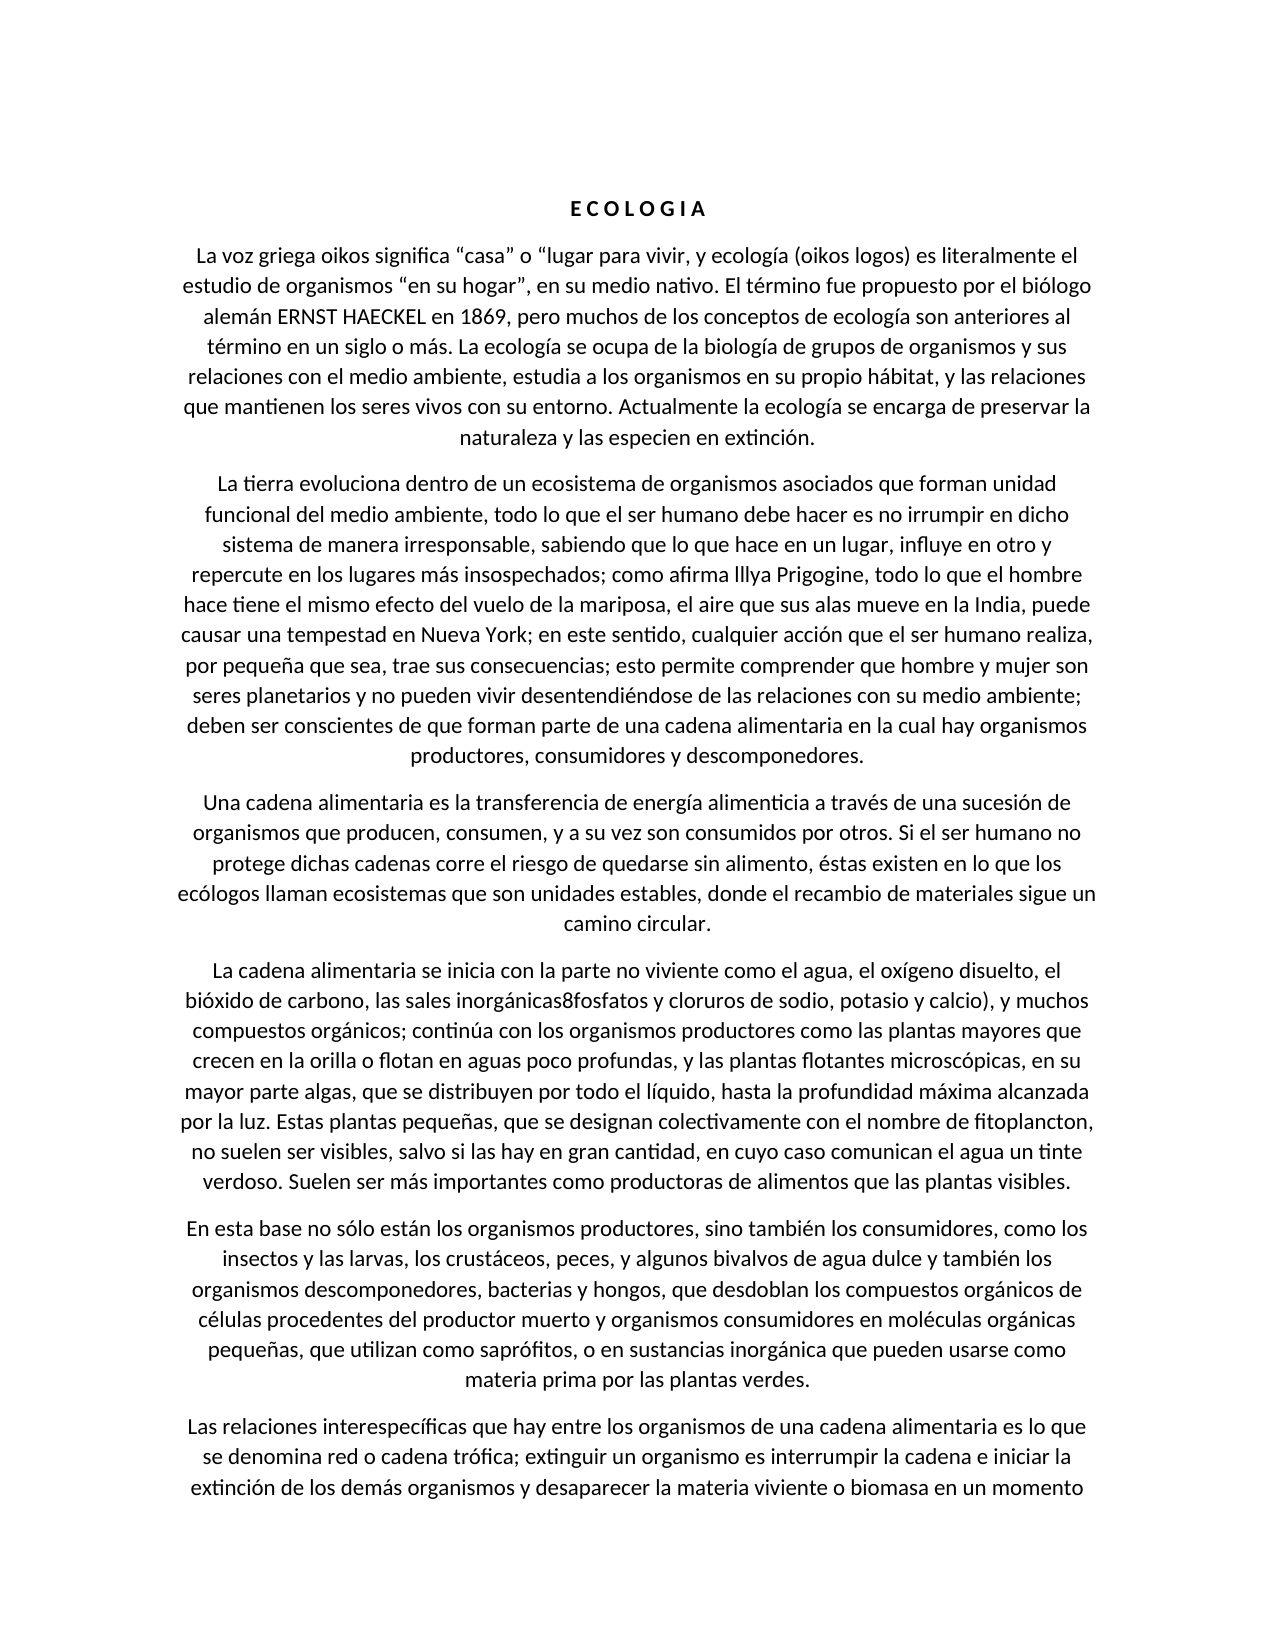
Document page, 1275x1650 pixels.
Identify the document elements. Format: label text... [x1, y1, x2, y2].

text La cadena alimentaria se inicia con la parte no viviente como el agua, el oxígeno disuelto, el bióxido de carbono, las sales inorgánicas8fosfatos y cloruros de sodio, potasio y calcio), y muchos compuestos orgánicos; continúa con los organismos productores como las plantas mayores que crecen en la orilla o flotan en aguas poco profundas, y las plantas flotantes microscópicas, en su mayor parte algas, que se distribuyen por todo el líquido, hasta la profundidad máxima alcanzada por la luz. Estas plantas pequeñas, que se designan colectivamente con el nombre de fitoplancton, no suelen ser visibles, salvo si las hay en gran cantidad, en cuyo caso comunican el agua un tinte verdoso. Suelen ser más importantes como productoras de alimentos que las plantas visibles. [177, 956, 1098, 1195]
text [177, 1412, 1098, 1501]
text La tierra evoluciona dentro de un ecosistema de organismos asociados que forman unidad funcional del medio ambiente, todo lo que el ser humano debe hacer es no irrumpir en dicho sistema de manera irresponsable, sabiendo que lo que hace en un lugar, influye en otro y repercute en los lugares más insospechados; como afirma lllya Prigogine, todo lo que el hombre hace tiene el mismo efecto del vuelo de la mariposa, el aire que sus alas mueve en la India, puede causar una tempestad en Nueva York; en este sentido, cualquier acción que el ser humano realiza, por pequeña que sea, trae sus consecuencias; esto permite comprender que hombre y mujer son seres planetarios y no pueden vivir desentendiéndose de las relaciones con su medio ambiente; deben ser conscientes de que forman parte de una cadena alimentaria en la cual hay organismos productores, consumidores y descomponedores. [177, 469, 1098, 769]
text Una cadena alimentaria es la transferencia de energía alimenticia a través de una sucesión de organismos que producen, consumen, y a su vez son consumidos por otros. Si el ser humano no protege dichas cadenas corre el riesgo de quedarse sin alimento, éstas existen en lo que los ecólogos llaman ecosistemas que son unidades estables, donde el recambio de materiales sigue un camino circular. [177, 788, 1098, 937]
text La voz griega oikos significa “casa” o “lugar para vivir, y ecología (oikos logos) es literalmente el estudio de organismos “en su hogar”, en su medio nativo. El término fue propuesto por el biólogo alemán ERNST HAECKEL en 1869, pero muchos de los conceptos de ecología son anteriores al término en un siglo o más. La ecología se ocupa de la biología de grupos de organismos y sus relaciones con el medio ambiente, estudia a los organismos en su propio hábitat, y las relaciones que mantienen los seres vivos con su entorno. Actualmente la ecología se encarga de preservar la naturaleza y las especien en extinción. [177, 241, 1098, 451]
text E C O L O G I A [177, 194, 1098, 222]
text En esta base no sólo están los organismos productores, sino también los consumidores, como los insectos y las larvas, los crustáceos, peces, y algunos bivalvos de agua dulce y también los organismos descomponedores, bacterias y hongos, que desdoblan los compuestos orgánicos de células procedentes del productor muerto y organismos consumidores en moléculas orgánicas pequeñas, que utilizan como saprófitos, o en sustancias inorgánica que pueden usarse como materia prima por las plantas verdes. [177, 1214, 1098, 1393]
